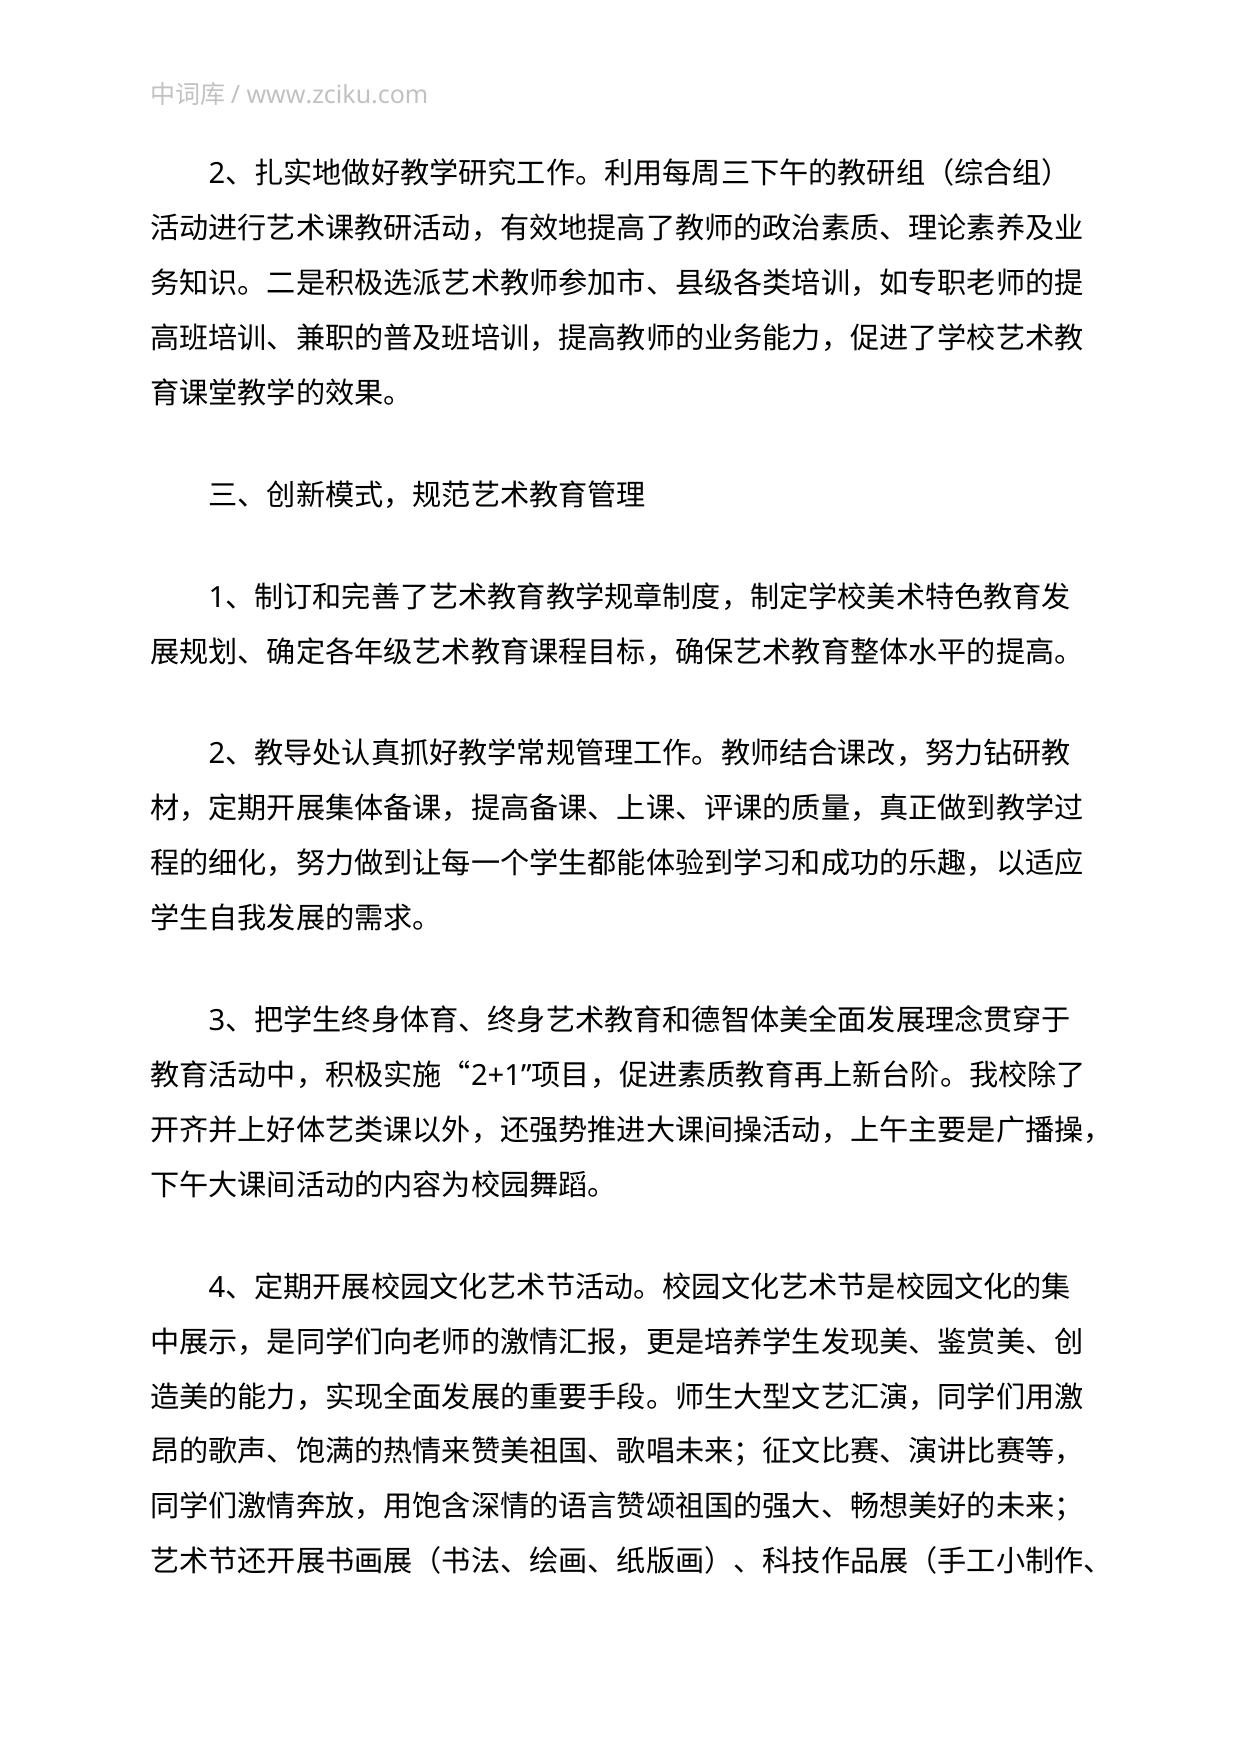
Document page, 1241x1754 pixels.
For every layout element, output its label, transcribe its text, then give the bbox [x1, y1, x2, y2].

text 3、把学生终身体育、终身艺术教育和德智体美全面发展理念贯穿于教育活动中，积极实施“2+1”项目，促进素质教育再上新台阶。我校除了开齐并上好体艺类课以外，还强势推进大课间操活动，上午主要是广播操，下午大课间活动的内容为校园舞蹈。 [150, 997, 1090, 1204]
text 1、制订和完善了艺术教育教学规章制度，制定学校美术特色教育发展规划、确定各年级艺术教育课程目标，确保艺术教育整体水平的提高。 [150, 573, 1090, 671]
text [150, 1263, 1090, 1580]
text 2、教导处认真抓好教学常规管理工作。教师结合课改，努力钻研教材，定期开展集体备课，提高备课、上课、评课的质量，真正做到教学过程的细化，努力做到让每一个学生都能体验到学习和成功的乐趣，以适应学生自我发展的需求。 [150, 730, 1090, 937]
text 三、创新模式，规范艺术教育管理 [150, 471, 1090, 514]
text 2、扎实地做好教学研究工作。利用每周三下午的教研组（综合组）活动进行艺术课教研活动，有效地提高了教师的政治素质、理论素养及业务知识。二是积极选派艺术教师参加市、县级各类培训，如专职老师的提高班培训、兼职的普及班培训，提高教师的业务能力，促进了学校艺术教育课堂教学的效果。 [150, 150, 1090, 412]
